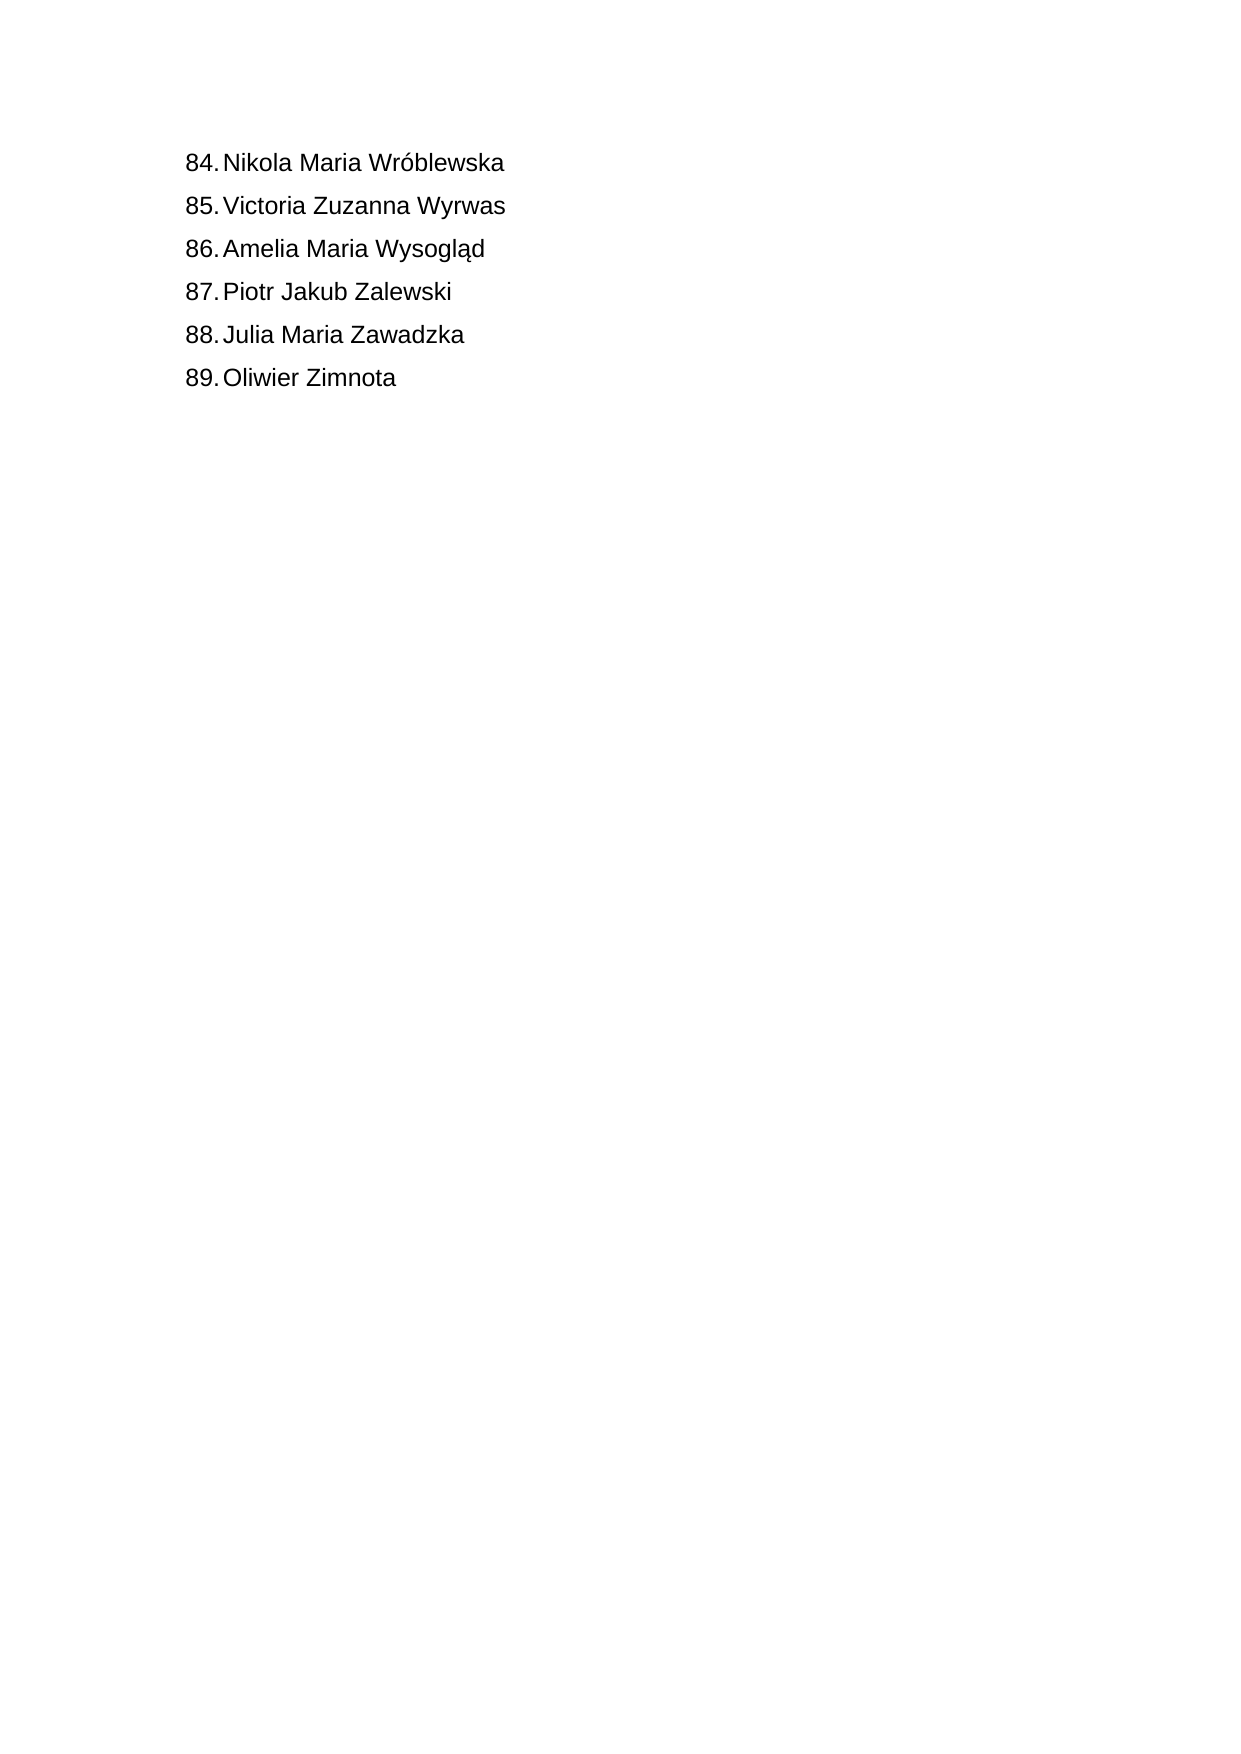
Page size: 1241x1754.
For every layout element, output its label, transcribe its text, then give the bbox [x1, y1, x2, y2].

list Oliwier Zimnota [185, 363, 1093, 392]
list Piotr Jakub Zalewski [185, 277, 1093, 306]
list Nikola Maria Wróblewska [185, 148, 1093, 176]
list Victoria Zuzanna Wyrwas [185, 191, 1093, 219]
list Amelia Maria Wysogląd [185, 234, 1093, 263]
list Julia Maria Zawadzka [185, 320, 1093, 349]
